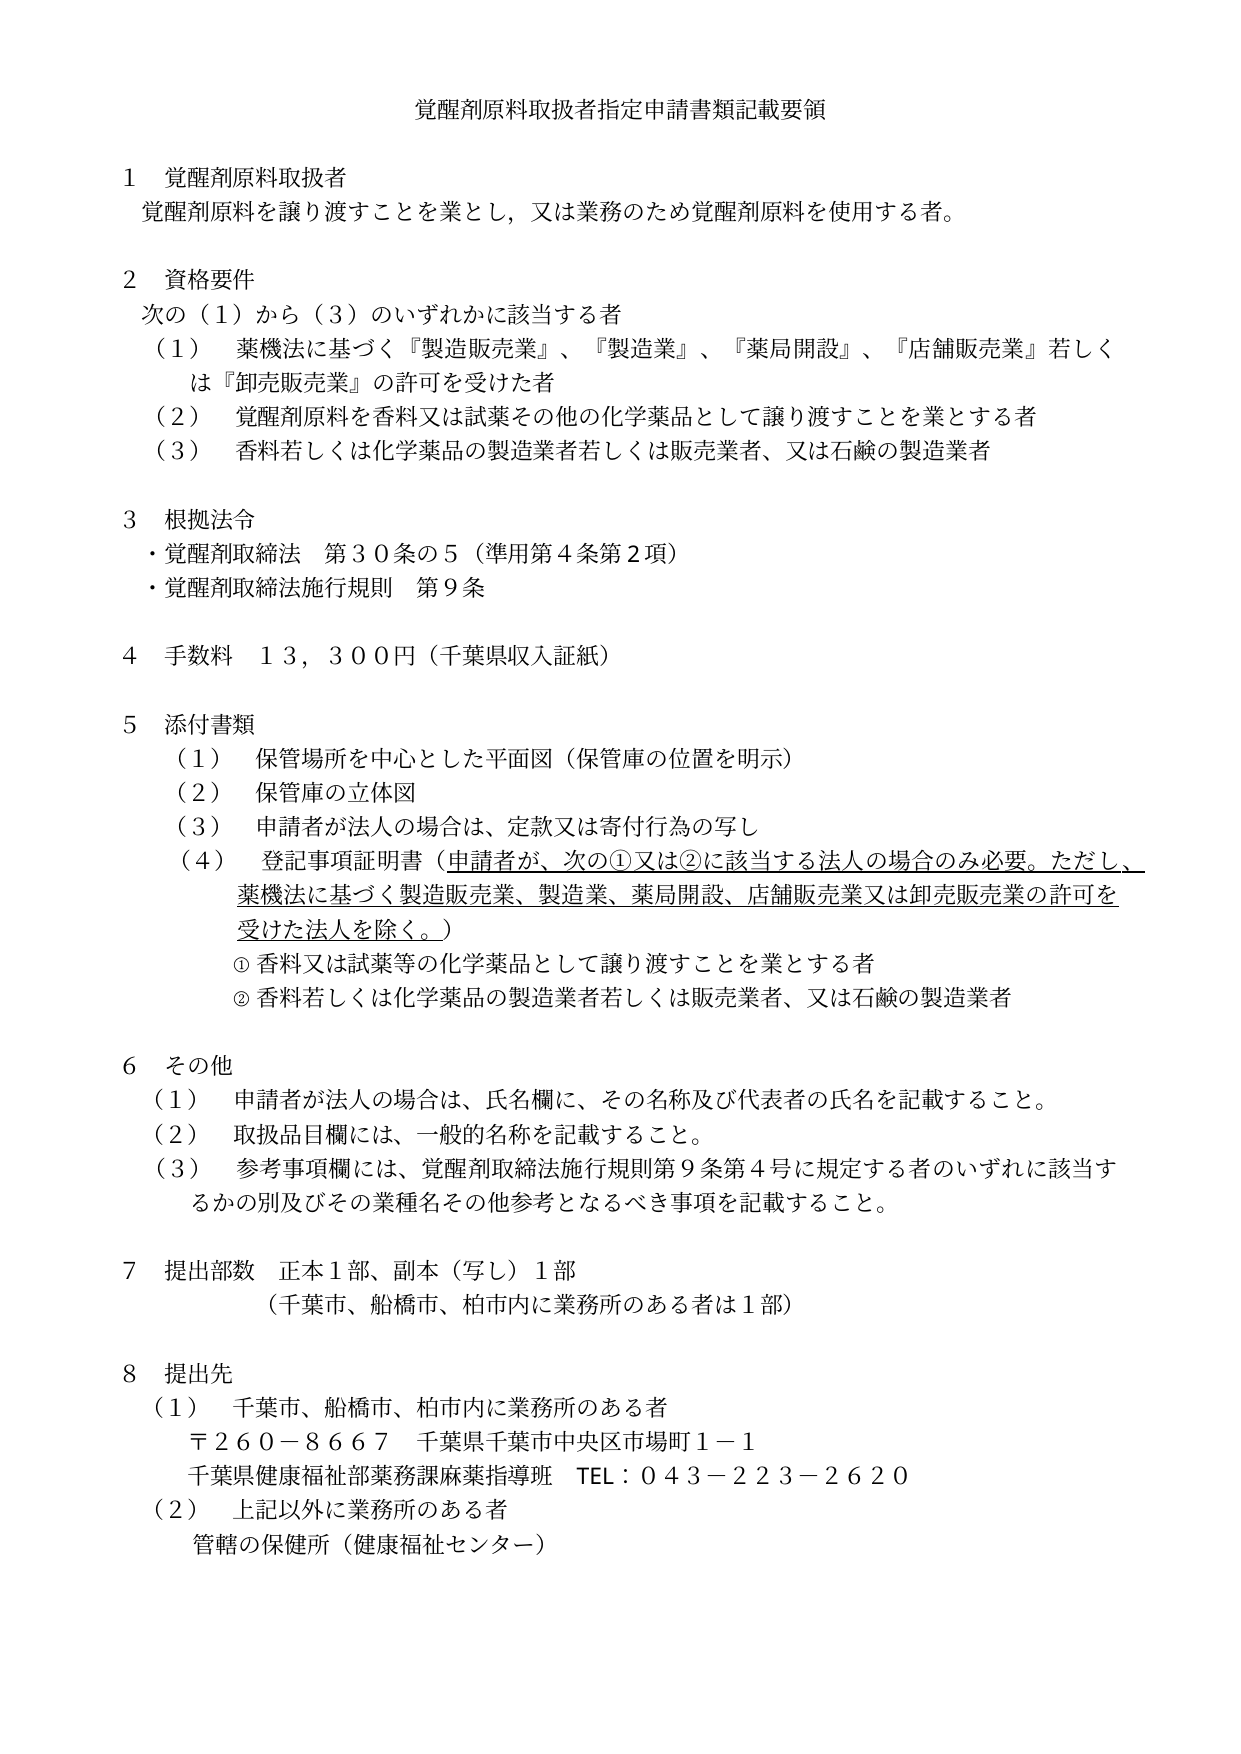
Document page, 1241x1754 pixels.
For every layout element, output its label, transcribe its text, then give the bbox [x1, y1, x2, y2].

text ７ 提出部数 正本１部、副本（写し）１部 [118, 1253, 1122, 1287]
text ・覚醒剤取締法施行規則 第９条 [118, 569, 1122, 604]
text ５ 添付書類 [118, 706, 1122, 740]
text ・覚醒剤取締法 第３０条の５（準用第４条第2項） [118, 535, 1122, 569]
text （３） 申請者が法人の場合は、定款又は寄付行為の写し [118, 809, 1122, 843]
text （４） 登記事項証明書（申請者が、次の①又は②に該当する法人の場合のみ必要。ただし、薬機法に基づく製造販売業、製造業、薬局開設、店舗販売業又は卸売販売業の許可を受けた法人を除く。） [168, 843, 1122, 945]
text １ 覚醒剤原料取扱者 [118, 159, 1122, 194]
text （２） 覚醒剤原料を香料又は試薬その他の化学薬品として譲り渡すことを業とする者 [143, 399, 1122, 433]
text （１） 申請者が法人の場合は、氏名欄に、その名称及び代表者の氏名を記載すること。 [142, 1082, 1122, 1116]
text ４ 手数料 １３，３００円（千葉県収入証紙） [118, 638, 1122, 672]
text 〒２６０－８６６７ 千葉県千葉市中央区市場町１－１ [118, 1424, 1122, 1458]
text ① 香料又は試薬等の化学薬品として譲り渡すことを業とする者 [118, 945, 1122, 979]
text （２） 上記以外に業務所のある者 [118, 1492, 1122, 1526]
text ６ その他 [118, 1048, 1122, 1082]
text （千葉市、船橋市、柏市内に業務所のある者は１部） [118, 1287, 1122, 1321]
text ② 香料若しくは化学薬品の製造業者若しくは販売業者、又は石鹸の製造業者 [118, 979, 1122, 1014]
text ３ 根拠法令 [118, 501, 1122, 535]
text （３） 香料若しくは化学薬品の製造業者若しくは販売業者、又は石鹸の製造業者 [143, 433, 1122, 467]
text （２） 取扱品目欄には、一般的名称を記載すること。 [142, 1116, 1122, 1150]
text （１） 薬機法に基づく『製造販売業』、『製造業』、『薬局開設』、『店舗販売業』若しくは『卸売販売業』の許可を受けた者 [143, 330, 1122, 399]
text （２） 保管庫の立体図 [118, 774, 1122, 809]
text （１） 千葉市、船橋市、柏市内に業務所のある者 [118, 1389, 1122, 1424]
text 管轄の保健所（健康福祉センター） [118, 1526, 1122, 1560]
text ８ 提出先 [118, 1355, 1122, 1389]
text 千葉県健康福祉部薬務課麻薬指導班 TEL：０４３－２２３－２６２０ [118, 1458, 1122, 1492]
text 次の（１）から（３）のいずれかに該当する者 [118, 296, 1122, 330]
text ２ 資格要件 [118, 262, 1122, 296]
text 覚醒剤原料を譲り渡すことを業とし，又は業務のため覚醒剤原料を使用する者。 [118, 194, 1122, 228]
text （３） 参考事項欄には、覚醒剤取締法施行規則第９条第４号に規定する者のいずれに該当するかの別及びその業種名その他参考となるべき事項を記載すること。 [143, 1150, 1122, 1219]
text （１） 保管場所を中心とした平面図（保管庫の位置を明示） [118, 740, 1122, 774]
text 覚醒剤原料取扱者指定申請書類記載要領 [118, 91, 1122, 125]
